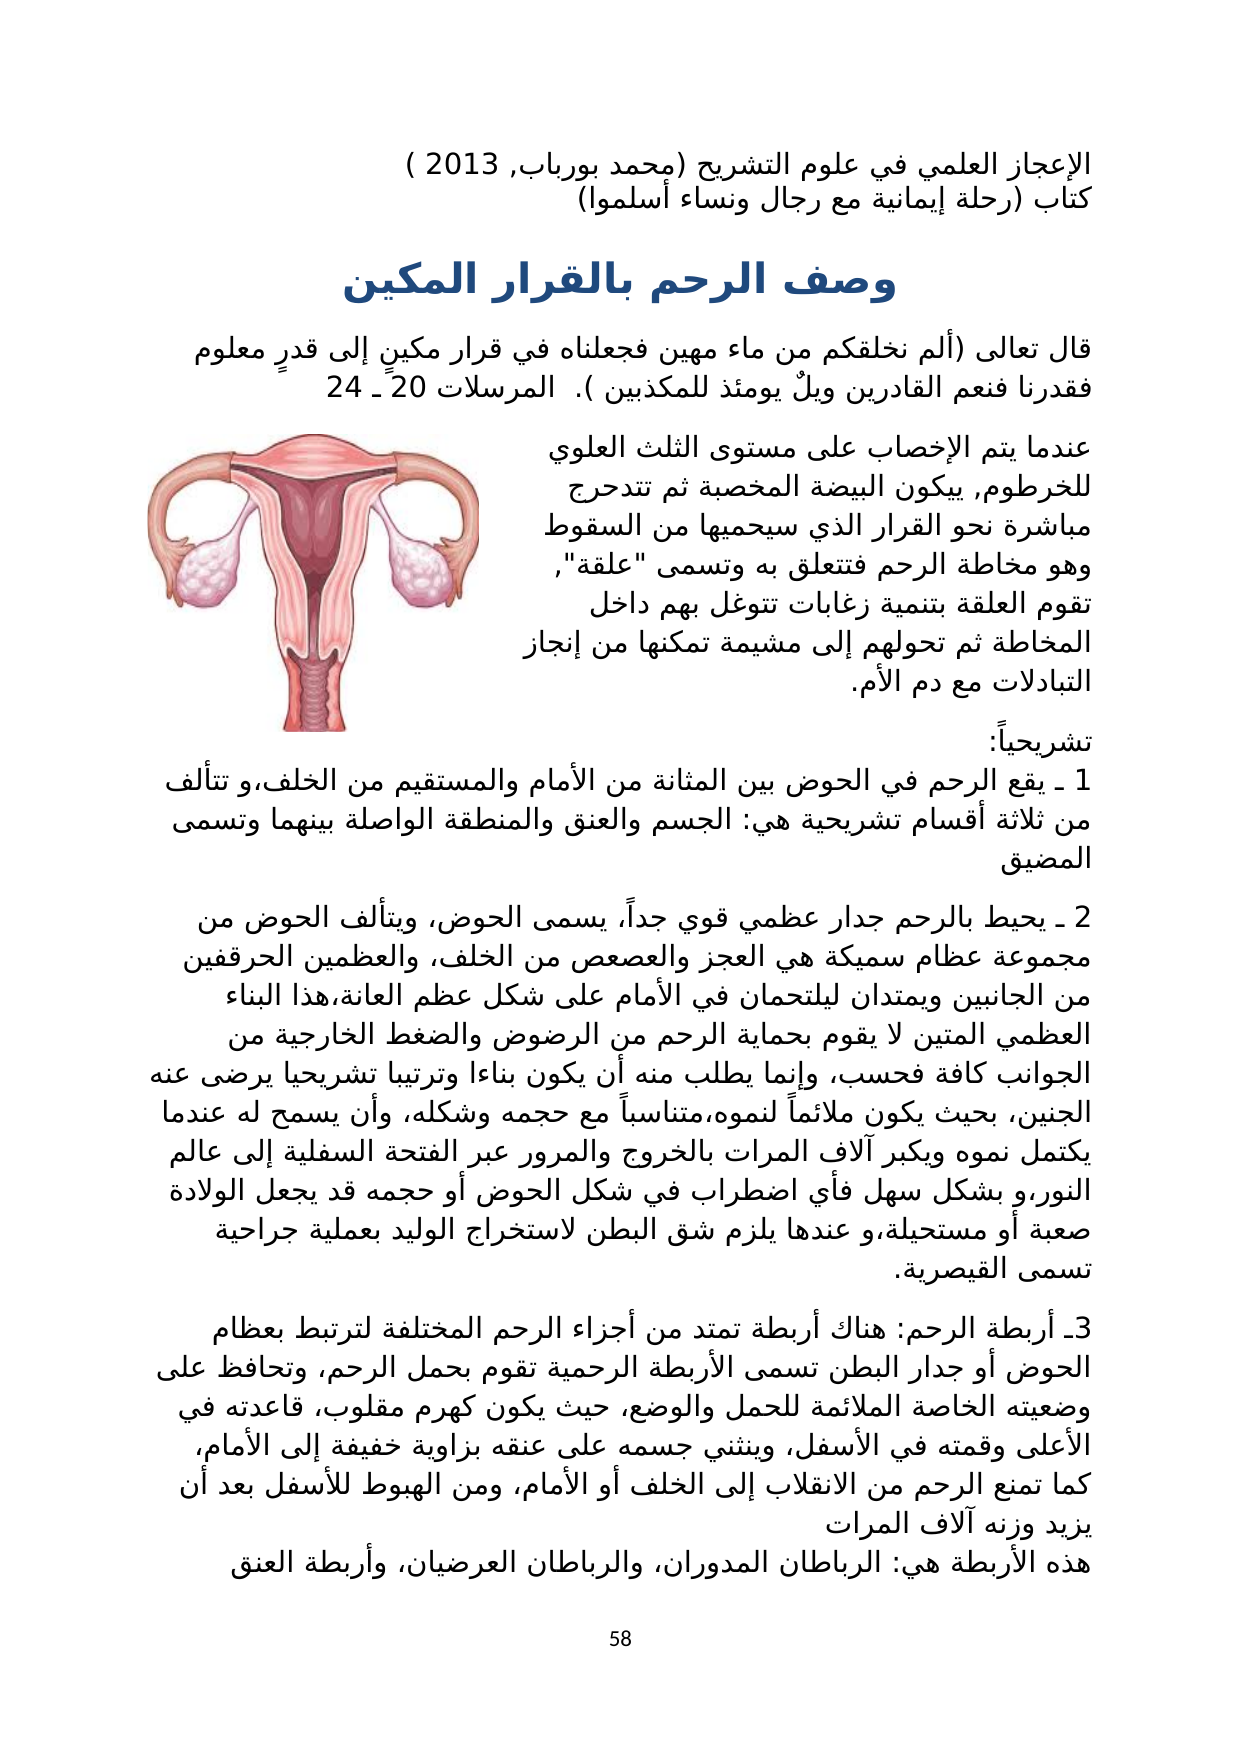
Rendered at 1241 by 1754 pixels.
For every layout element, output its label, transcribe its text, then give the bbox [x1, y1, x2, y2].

text تشريحياً: 1 ـ يقع الرحم في الحوض بين المثانة من الأمام والمستقيم من الخلف،و تتألف من ثلاثة أقسام تشريحية هي: الجسم والعنق والمنطقة الواصلة بينهما وتسمى المضيق [148, 724, 1093, 875]
text قال تعالى (ألم نخلقكم من ماء مهين فجعلناه في قرار مكينٍ إلى قدرٍ معلوم فقدرنا فنعم القادرين ويلٌ يومئذ للمكذبين ). المرسلات 20 ـ 24 [148, 332, 1093, 405]
text 2 ـ يحيط بالرحم جدار عظمي قوي جداً، يسمى الحوض، ويتألف الحوض من مجموعة عظام سميكة هي العجز والعصعص من الخلف، والعظمين الحرقفين من الجانبين ويمتدان ليلتحمان في الأمام على شكل عظم العانة،هذا البناء العظمي المتين لا يقوم بحماية الرحم من الرضوض والضغط الخارجية من الجوانب كافة فحسب، وإنما يطلب منه أن يكون بناءا وترتيبا تشريحيا يرضى عنه الجنين، بحيث يكون ملائماً لنموه،متناسباً مع حجمه وشكله، وأن يسمح له عندما يكتمل نموه ويكبر آلاف المرات بالخروج والمرور عبر الفتحة السفلية إلى عالم النور،و بشكل سهل فأي اضطراب في شكل الحوض أو حجمه قد يجعل الولادة صعبة أو مستحيلة،و عندها يلزم شق البطن لاستخراج الوليد بعملية جراحية تسمى القيصرية. [148, 901, 1093, 1285]
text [148, 1311, 1093, 1579]
picture [147, 434, 479, 732]
text كتاب (رحلة إيمانية مع رجال ونساء أسلموا) [148, 182, 1093, 216]
text الإعجاز العلمي في علوم التشريح (محمد بورباب, 2013 ) [148, 148, 1093, 182]
text وصف الرحم بالقرار المكين [148, 255, 1093, 304]
